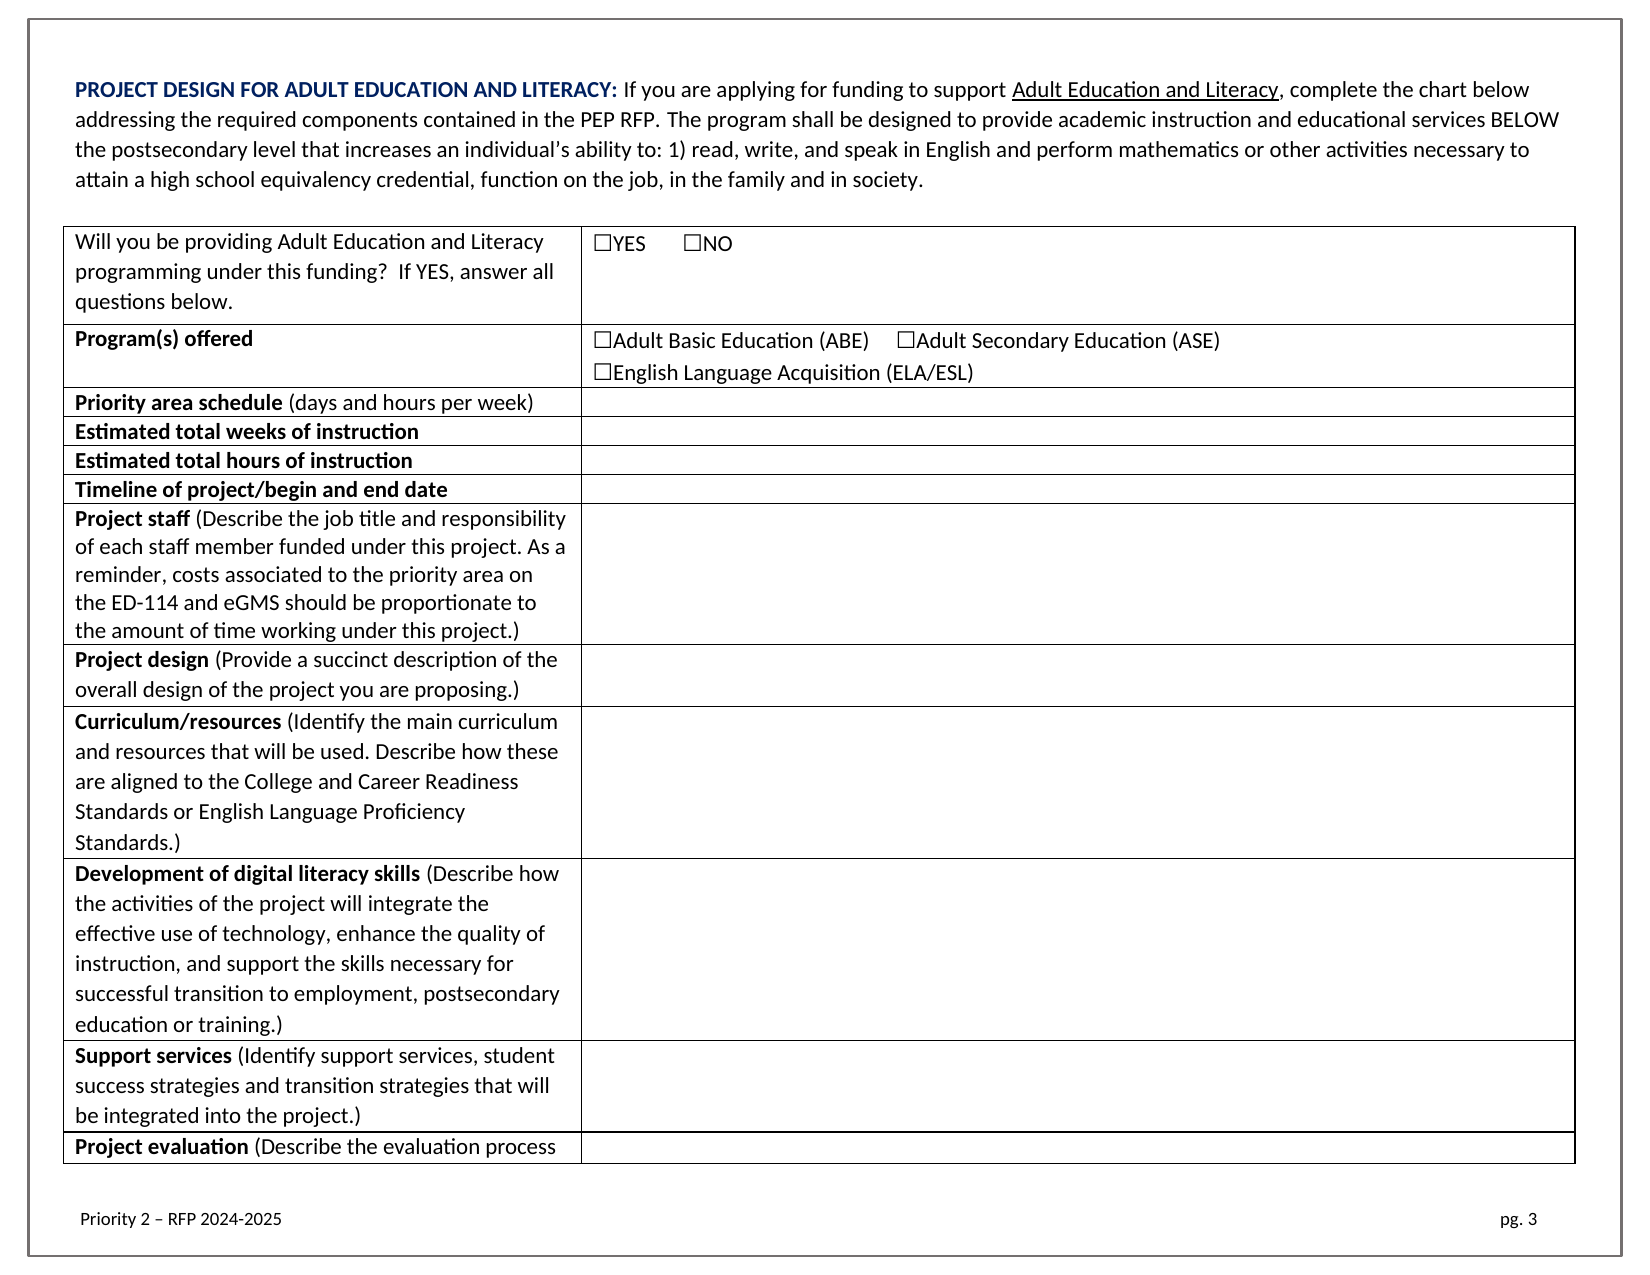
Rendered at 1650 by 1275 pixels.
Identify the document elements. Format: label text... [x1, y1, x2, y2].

table_header ☐YES ☐NO [582, 227, 1574, 323]
table_cell Development of digital literacy skills (Describe how the activities of the project will integrate the effective use of technology, enhance the quality of instruction, and support the skills necessary for successful transition to employment, postsecondary education or training.) [64, 859, 581, 1040]
table_cell [582, 388, 1574, 416]
table_cell Curriculum/resources (Identify the main curriculum and resources that will be used. Describe how these are aligned to the College and Career Readiness Standards or English Language Proficiency Standards.) [64, 707, 581, 858]
table_cell [582, 707, 1574, 858]
table_cell Project staff (Describe the job title and responsibility of each staff member funded under this project. As a reminder, costs associated to the priority area on the ED-114 and eGMS should be proportionate to the amount of time working under this project.) [64, 504, 581, 644]
table_cell [582, 446, 1574, 474]
table_cell Support services (Identify support services, student success strategies and transition strategies that will be integrated into the project.) [64, 1041, 581, 1131]
table_header Will you be providing Adult Education and Literacy programming under this funding? If YES, answer all questions below. [64, 227, 581, 323]
table_cell Estimated total hours of instruction [64, 446, 581, 474]
table_cell Priority area schedule (days and hours per week) [64, 388, 581, 416]
table_cell [582, 1041, 1574, 1131]
table_cell Estimated total weeks of instruction [64, 417, 581, 445]
table_cell [582, 1133, 1574, 1163]
table_cell [582, 859, 1574, 1040]
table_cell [64, 1133, 581, 1163]
table_cell [582, 417, 1574, 445]
table_cell [582, 504, 1574, 644]
text PROJECT DESIGN FOR ADULT EDUCATION AND LITERACY: If you are applying for funding to support Adult Education and Literacy, complete the chart below addressing the required components contained in the PEP RFP. The program shall be designed to provide academic instruction and educational services BELOW the postsecondary level that increases an individual’s ability to: 1) read, write, and speak in English and perform mathematics or other activities necessary to attain a high school equivalency credential, function on the job, in the family and in society. [75, 75, 1575, 194]
table_cell Project design (Provide a succinct description of the overall design of the project you are proposing.) [64, 645, 581, 706]
table_cell ☐Adult Basic Education (ABE) ☐Adult Secondary Education (ASE) ☐English Language Acquisition (ELA/ESL) [582, 325, 1574, 387]
table_cell [582, 645, 1574, 706]
table_cell [582, 475, 1574, 503]
table_cell Timeline of project/begin and end date [64, 475, 581, 503]
table_cell Program(s) offered [64, 325, 581, 387]
